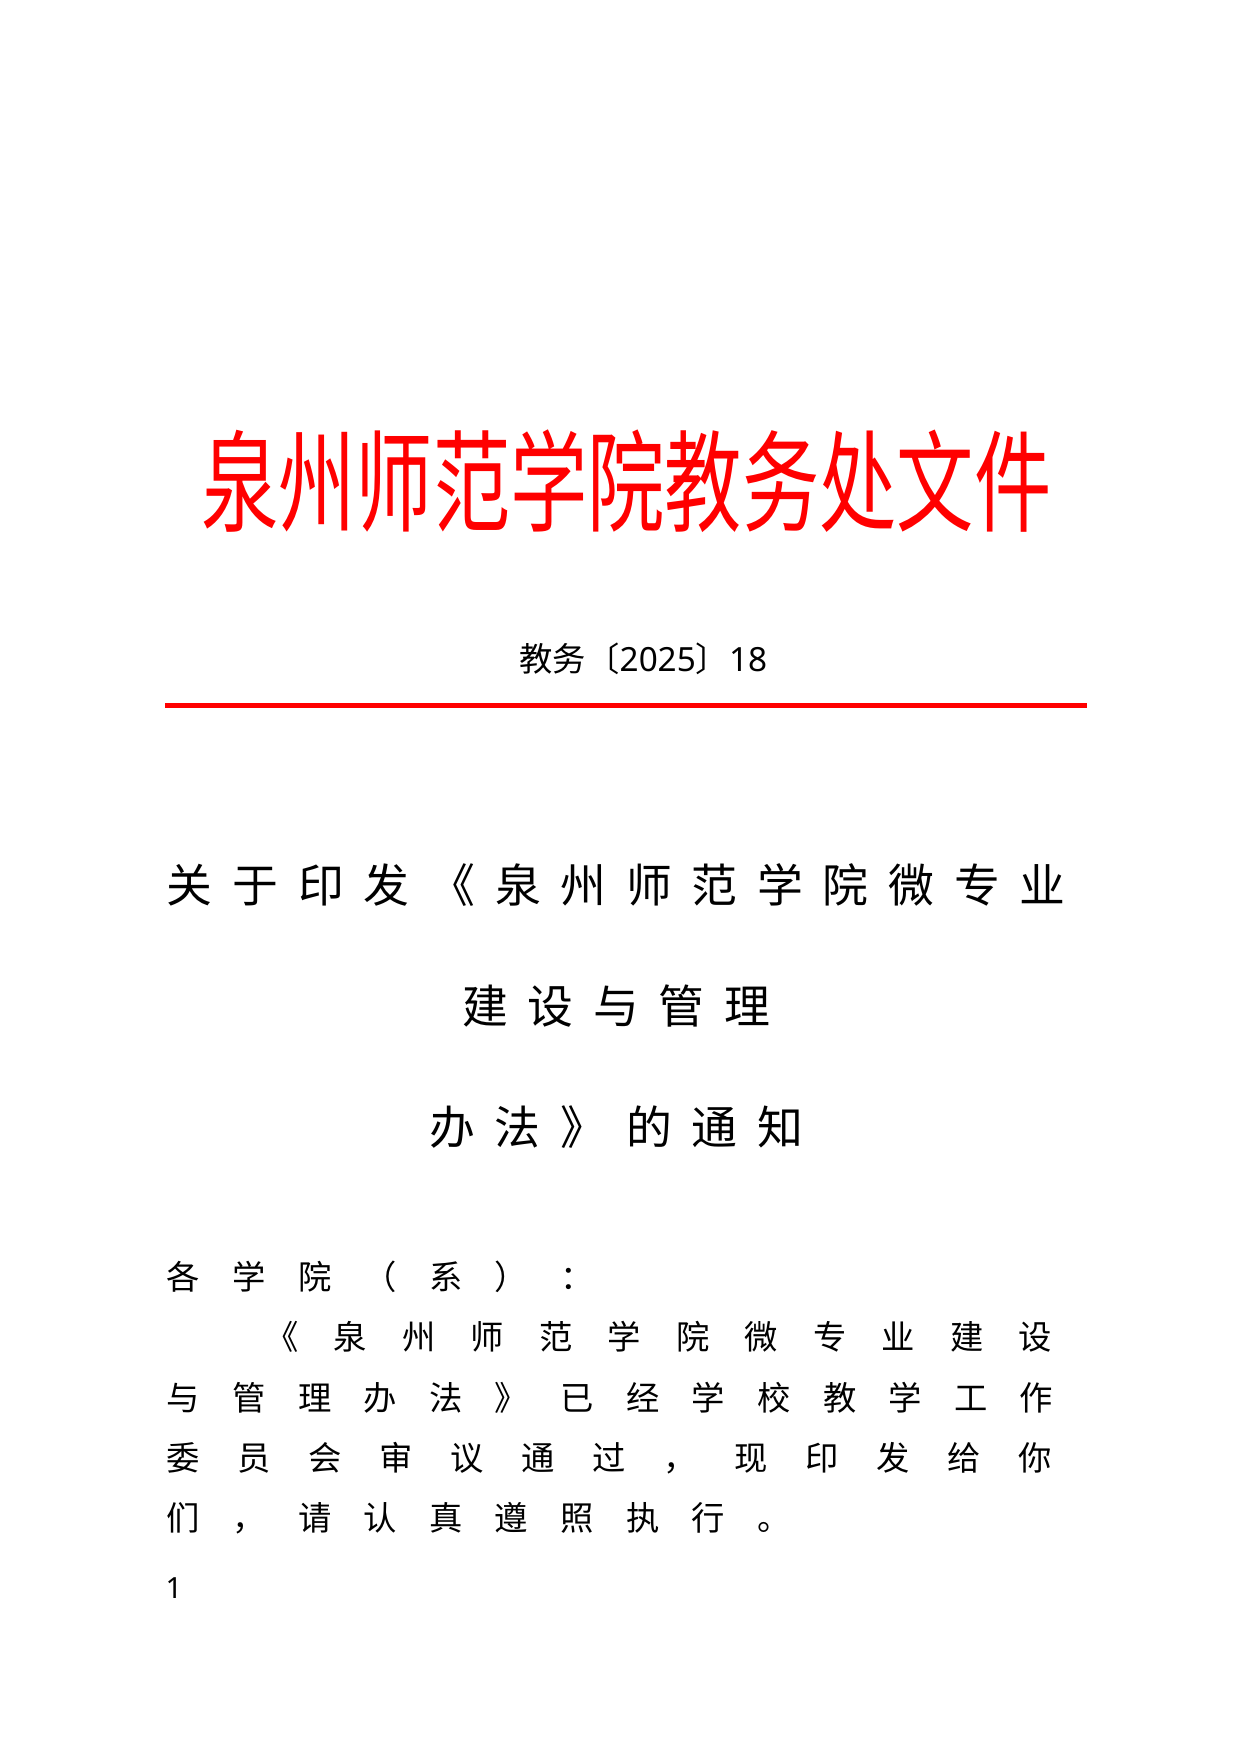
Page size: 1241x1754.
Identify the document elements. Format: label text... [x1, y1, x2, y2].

text 办法》的通知 [167, 1064, 1085, 1184]
text 各学院（系）： [167, 1245, 1085, 1305]
text 《泉州师范学院微专业建设与管理办法》已经学校教学工作委员会审议通过，现印发给你们，请认真遵照执行。 [167, 1305, 1085, 1546]
text 关于印发《泉州师范学院微专业建设与管理 [167, 823, 1085, 1064]
